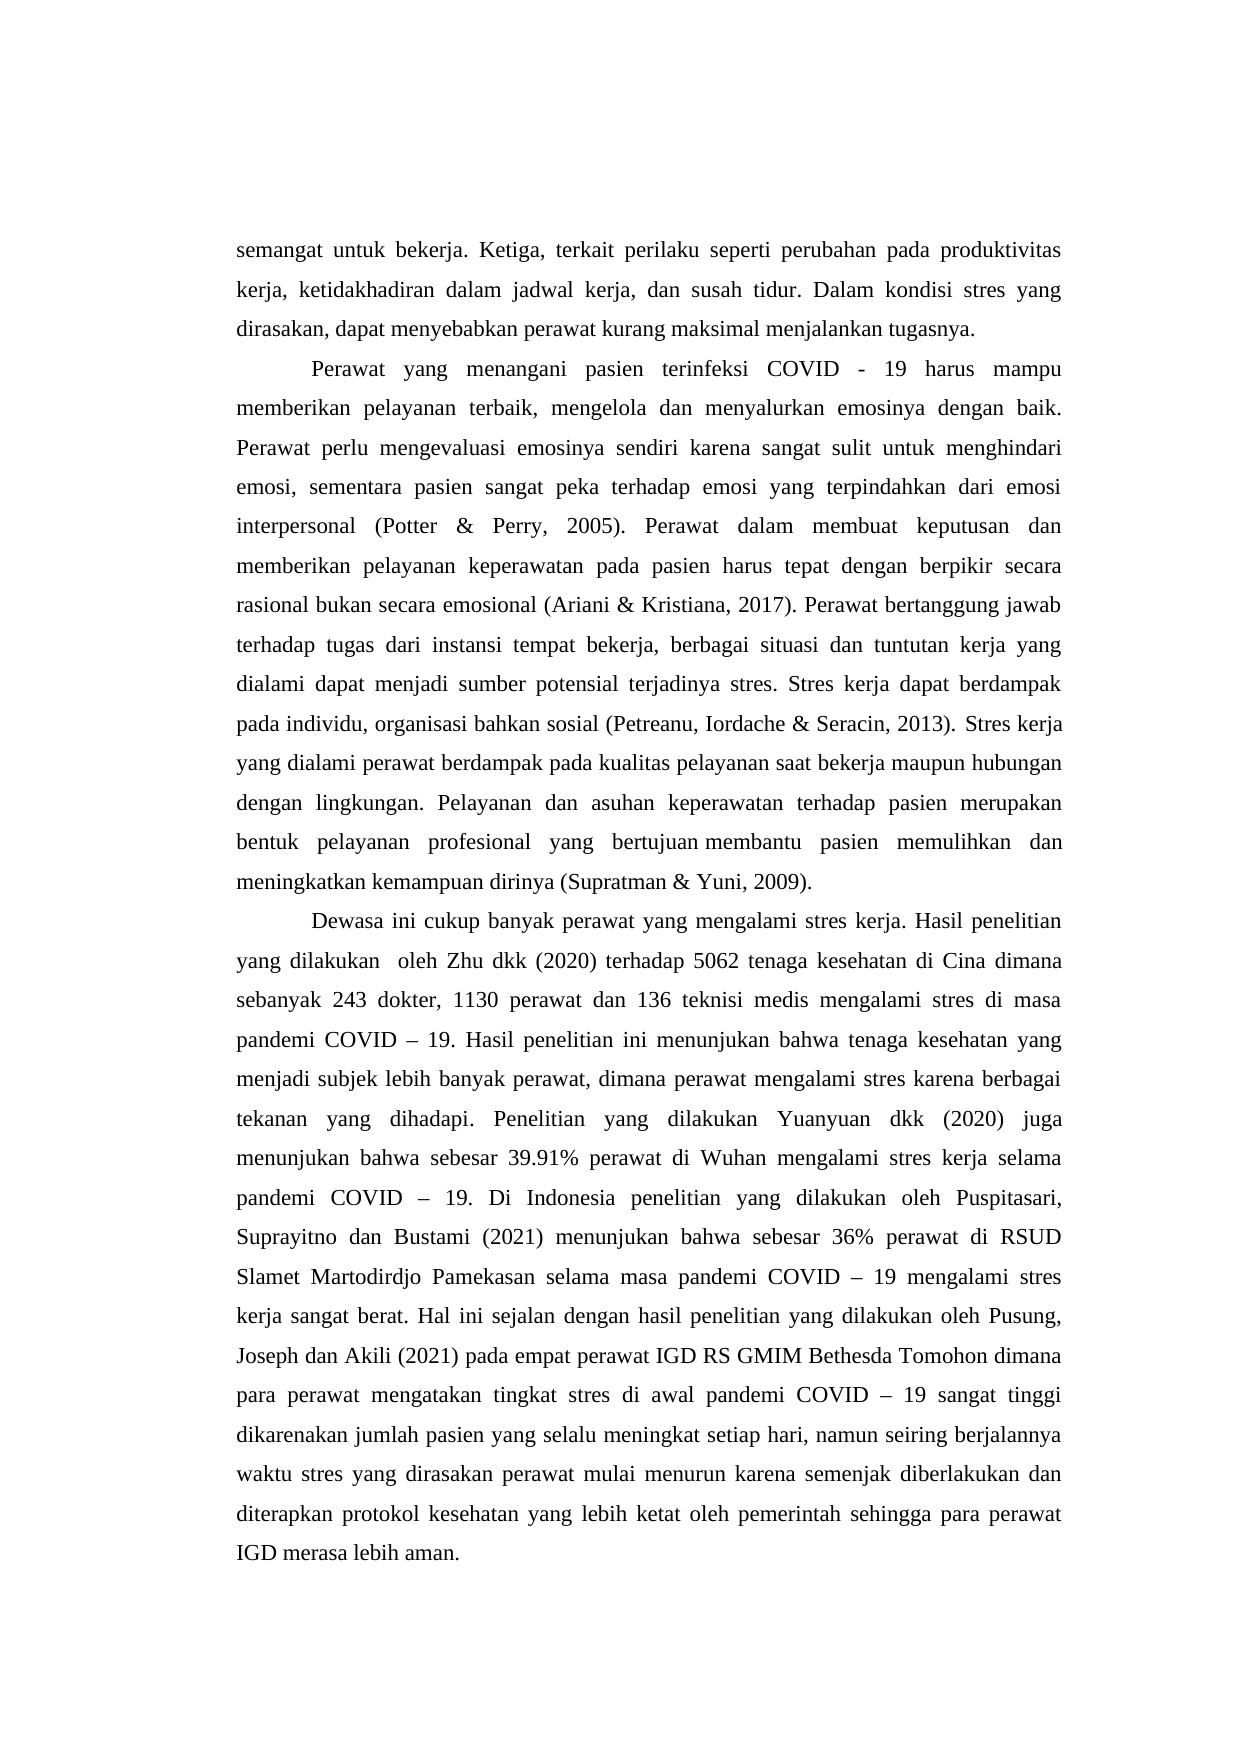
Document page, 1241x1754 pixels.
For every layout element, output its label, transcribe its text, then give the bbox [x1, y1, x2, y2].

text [236, 236, 1063, 342]
text Dewasa ini cukup banyak perawat yang mengalami stres kerja. Hasil penelitian yang dilakukan oleh Zhu dkk (2020) terhadap 5062 tenaga kesehatan di Cina dimana sebanyak 243 dokter, 1130 perawat dan 136 teknisi medis mengalami stres di masa pandemi COVID – 19. Hasil penelitian ini menunjukan bahwa tenaga kesehatan yang menjadi subjek lebih banyak perawat, dimana perawat mengalami stres karena berbagai tekanan yang dihadapi. Penelitian yang dilakukan Yuanyuan dkk (2020) juga menunjukan bahwa sebesar 39.91% perawat di Wuhan mengalami stres kerja selama pandemi COVID – 19. Di Indonesia penelitian yang dilakukan oleh Puspitasari, Suprayitno dan Bustami (2021) menunjukan bahwa sebesar 36% perawat di RSUD Slamet Martodirdjo Pamekasan selama masa pandemi COVID – 19 mengalami stres kerja sangat berat. Hal ini sejalan dengan hasil penelitian yang dilakukan oleh Pusung, Joseph dan Akili (2021) pada empat perawat IGD RS GMIM Bethesda Tomohon dimana para perawat mengatakan tingkat stres di awal pandemi COVID – 19 sangat tinggi dikarenakan jumlah pasien yang selalu meningkat setiap hari, namun seiring berjalannya waktu stres yang dirasakan perawat mulai menurun karena semenjak diberlakukan dan diterapkan protokol kesehatan yang lebih ketat oleh pemerintah sehingga para perawat IGD merasa lebih aman. [236, 907, 1063, 1565]
text Perawat yang menangani pasien terinfeksi COVID - 19 harus mampu memberikan pelayanan terbaik, mengelola dan menyalurkan emosinya dengan baik. Perawat perlu mengevaluasi emosinya sendiri karena sangat sulit untuk menghindari emosi, sementara pasien sangat peka terhadap emosi yang terpindahkan dari emosi interpersonal (Potter & Perry, 2005). Perawat dalam membuat keputusan dan memberikan pelayanan keperawatan pada pasien harus tepat dengan berpikir secara rasional bukan secara emosional (Ariani & Kristiana, 2017). Perawat bertanggung jawab terhadap tugas dari instansi tempat bekerja, berbagai situasi dan tuntutan kerja yang dialami dapat menjadi sumber potensial terjadinya stres. Stres kerja dapat berdampak pada individu, organisasi bahkan sosial (Petreanu, Iordache & Seracin, 2013). Stres kerja yang dialami perawat berdampak pada kualitas pelayanan saat bekerja maupun hubungan dengan lingkungan. Pelayanan dan asuhan keperawatan terhadap pasien merupakan bentuk pelayanan profesional yang bertujuan membantu pasien memulihkan dan meningkatkan kemampuan dirinya (Supratman & Yuni, 2009). [236, 355, 1063, 894]
